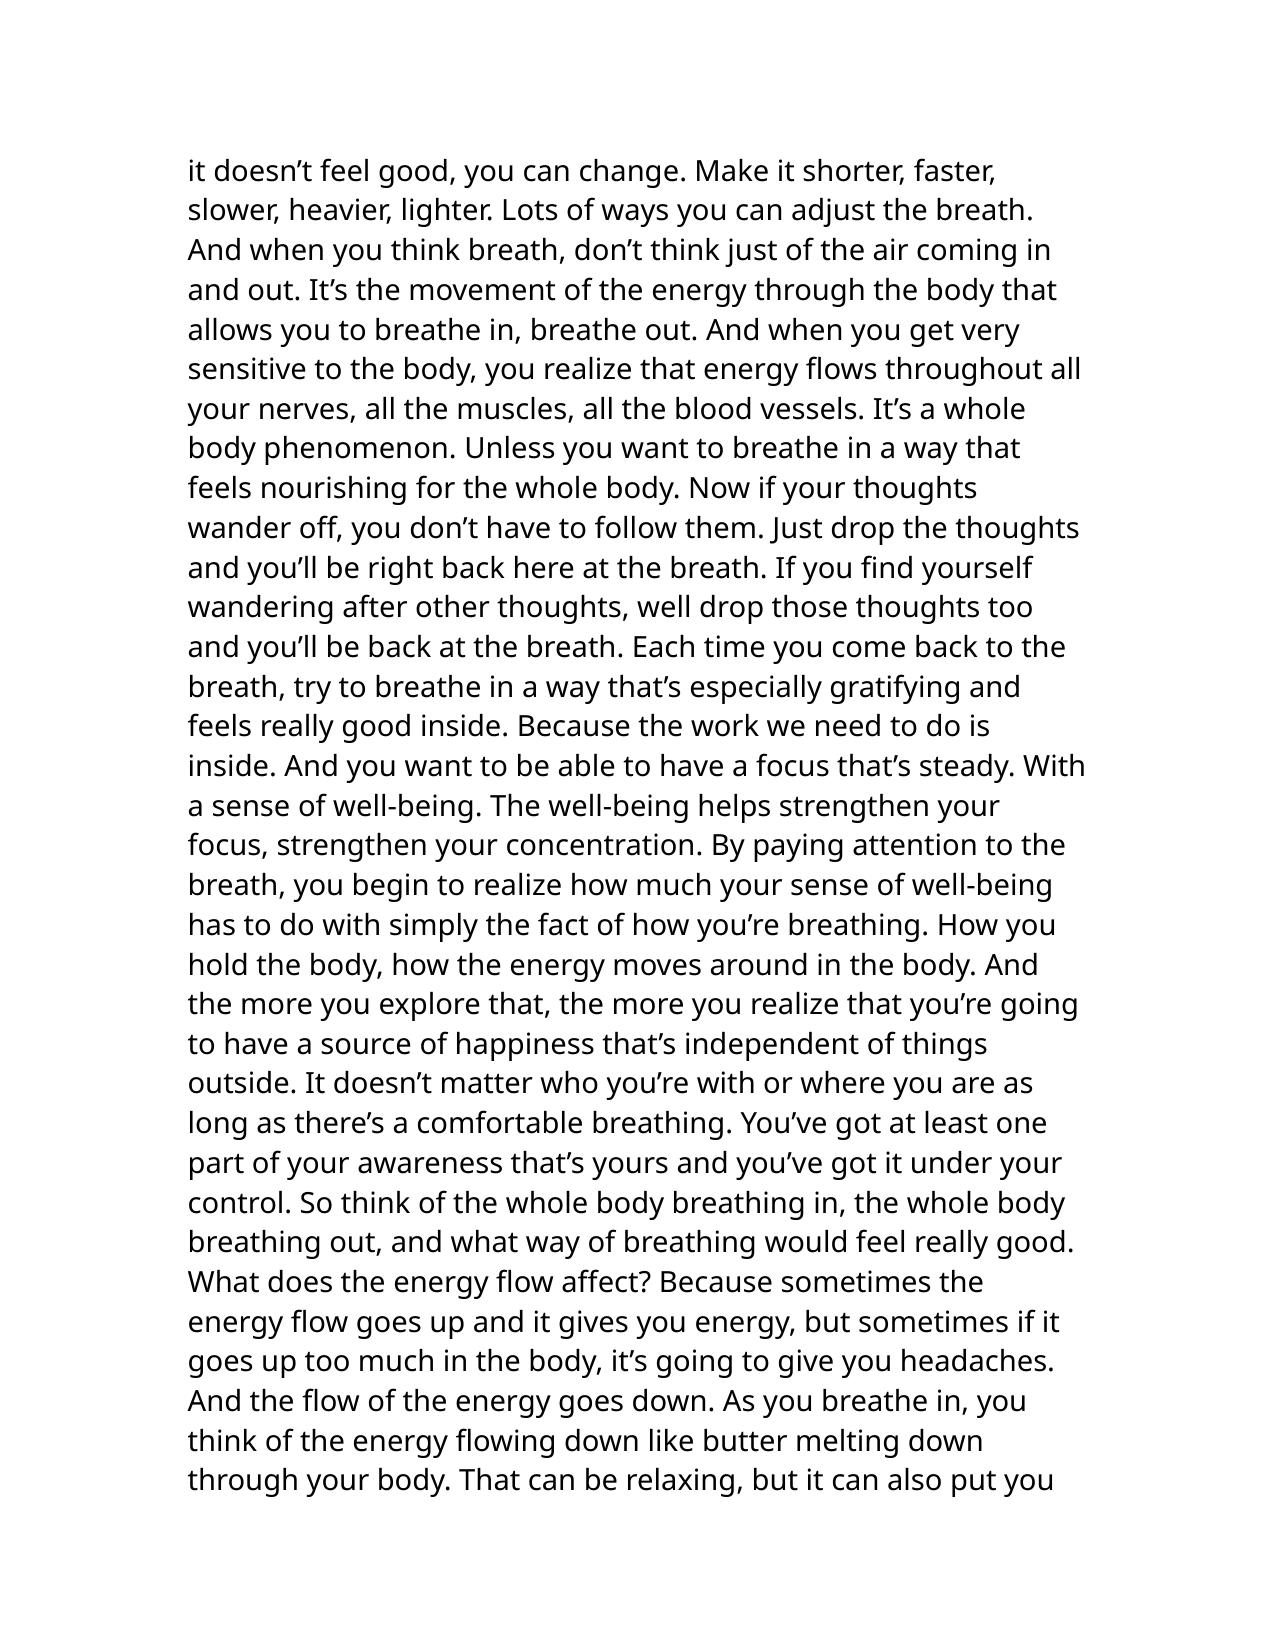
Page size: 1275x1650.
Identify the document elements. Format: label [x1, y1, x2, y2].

text [187, 150, 1087, 1499]
